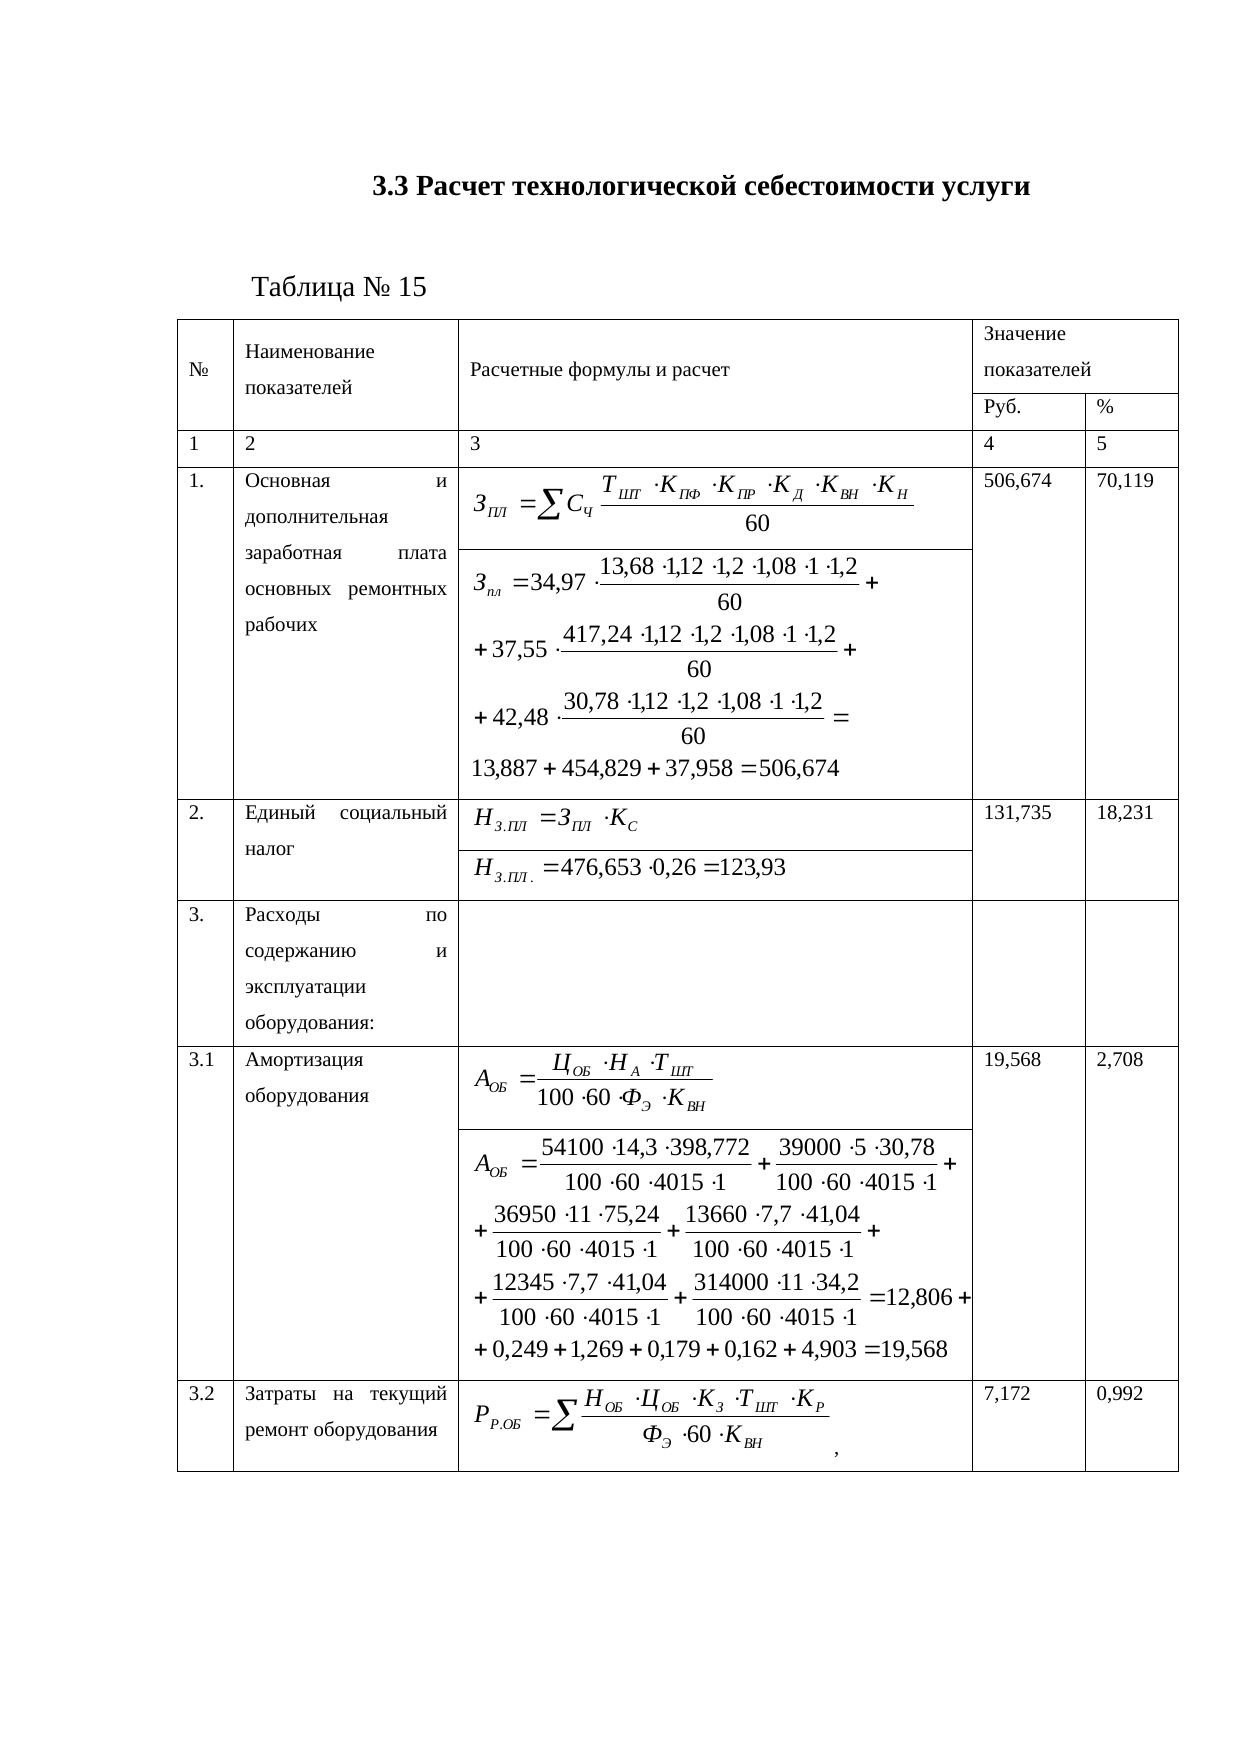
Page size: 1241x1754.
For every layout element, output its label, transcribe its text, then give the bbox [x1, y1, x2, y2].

table_cell [459, 1130, 972, 1380]
table_cell [973, 901, 1085, 1046]
table_cell Единый социальный налог [234, 800, 458, 900]
table_cell [459, 1047, 972, 1129]
table_cell 2,708 [1086, 1047, 1178, 1380]
table_cell 3.2 [178, 1381, 233, 1471]
table_cell Основная и дополнительная заработная плата основных ремонтных рабочих [234, 468, 458, 799]
table_header Расчетные формулы и расчет [459, 320, 972, 429]
table_header Наименование показателей [234, 320, 458, 429]
table_cell % [1086, 394, 1178, 429]
table_cell [459, 851, 972, 900]
table_cell 4 [973, 431, 1085, 467]
text 3.3 Расчет технологической себестоимости услуги [177, 168, 1152, 202]
table_cell 18,231 [1086, 800, 1178, 900]
table_cell 3 [459, 431, 972, 467]
table_cell , [459, 1381, 972, 1471]
table_header № [178, 320, 233, 429]
text Таблица № 15 [177, 269, 1152, 303]
table_header Значение показателей [973, 320, 1178, 392]
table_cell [234, 1381, 458, 1471]
table_cell 7,172 [973, 1381, 1085, 1471]
table_cell 506,674 [973, 468, 1085, 799]
table_cell 1. [178, 468, 233, 799]
table_cell 1 [178, 431, 233, 467]
table_cell 2 [234, 431, 458, 467]
table_cell Руб. [973, 394, 1085, 429]
table_cell 2. [178, 800, 233, 900]
table_cell Расходы по содержанию и эксплуатации оборудования: [234, 901, 458, 1046]
table_cell [459, 901, 972, 1046]
table_cell [1086, 901, 1178, 1046]
table_cell 3. [178, 901, 233, 1046]
table_cell 5 [1086, 431, 1178, 467]
table_cell 19,568 [973, 1047, 1085, 1380]
table_cell 3.1 [178, 1047, 233, 1380]
table_cell [459, 468, 972, 548]
table_cell 0,992 [1086, 1381, 1178, 1471]
table_cell Амортизация оборудования [234, 1047, 458, 1380]
table_cell 70,119 [1086, 468, 1178, 799]
table_cell [459, 550, 972, 799]
table_cell [459, 800, 972, 850]
table_cell 131,735 [973, 800, 1085, 900]
